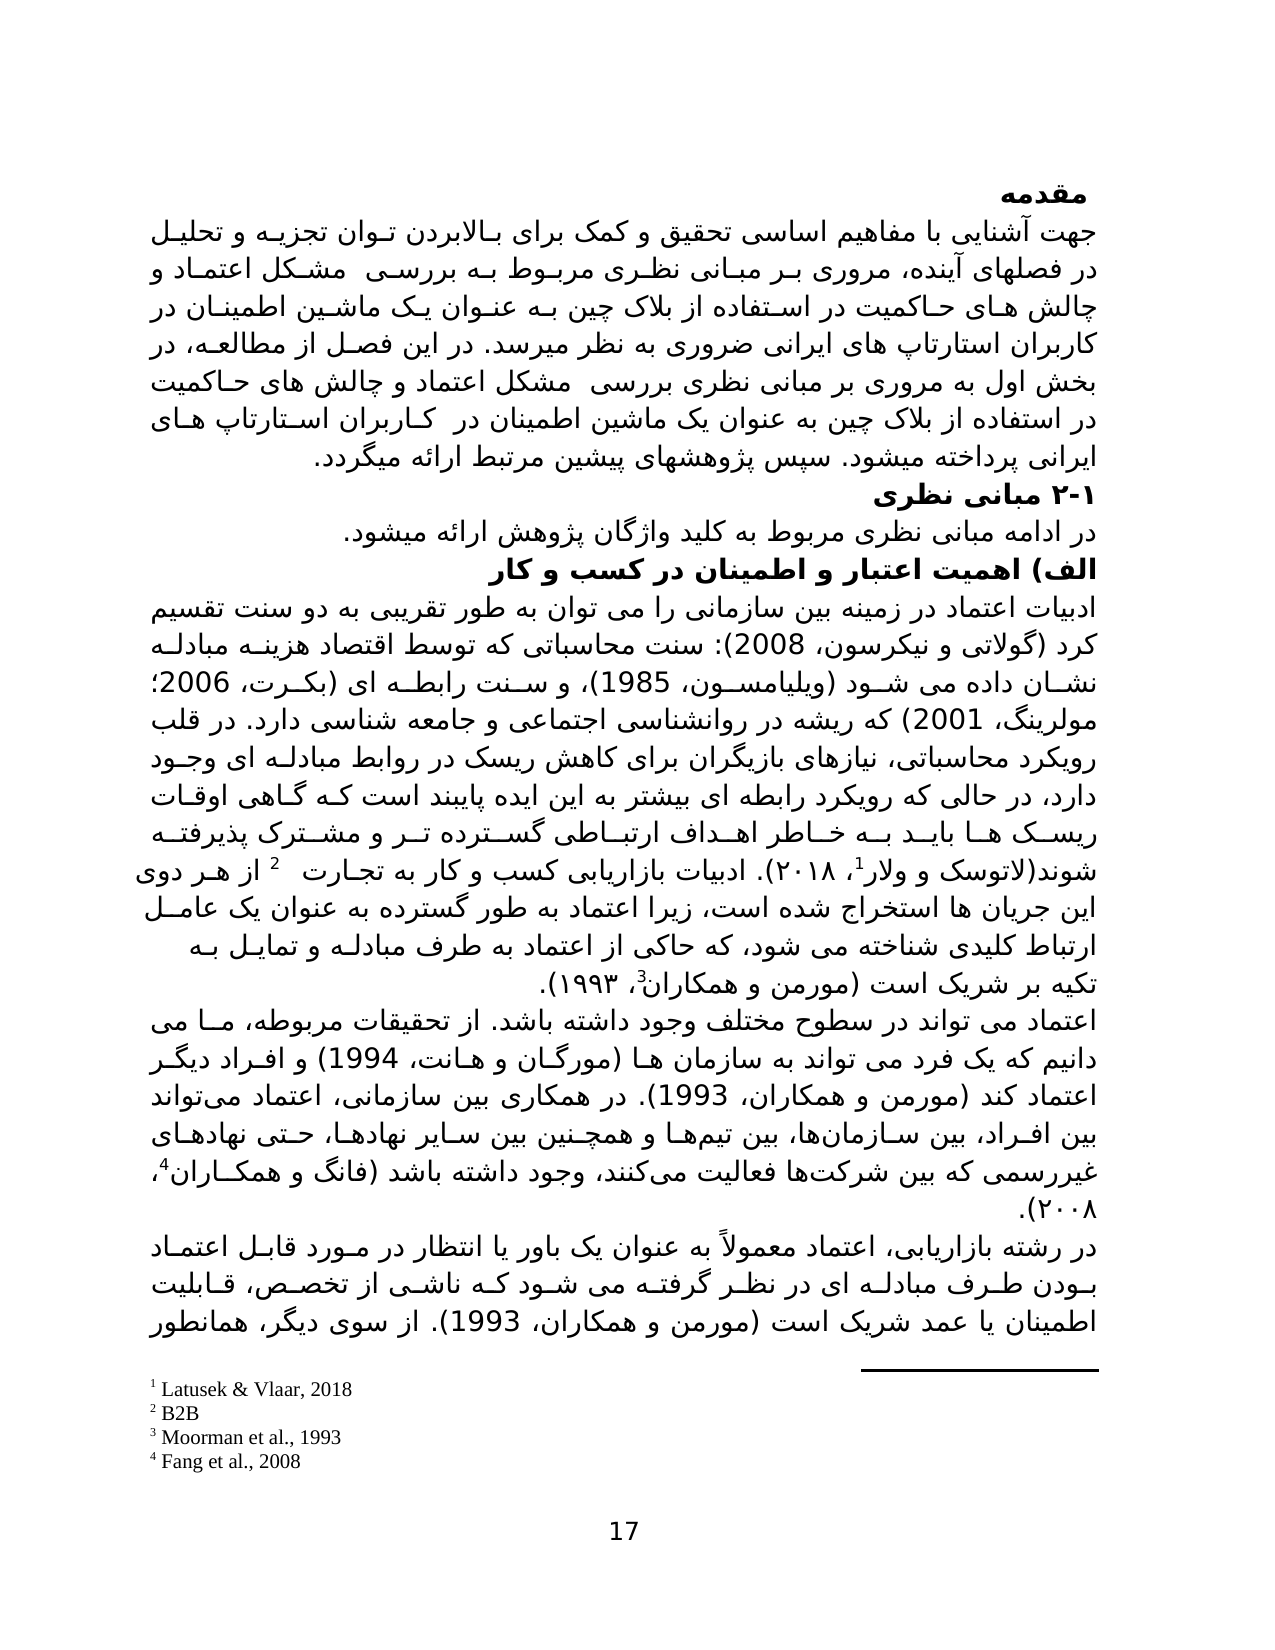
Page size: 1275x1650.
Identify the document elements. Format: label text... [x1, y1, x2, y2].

text در ادامه مبانی نظری مربوط به کلید واژگان پژوهش ارائه میشود. [150, 516, 1098, 548]
subtitle ۲-۱ مبانی نظری [150, 478, 1098, 511]
subtitle الف) اهمیت اعتبار و اطمینان در کسب و کار [150, 553, 1098, 586]
text جهت آشنایی با مفاهیم اساسی تحقیق و کمک برای بالابردن توان تجزیه و تحلیل در فصلهای آینده، مروری بر مبانی نظری مربوط به بررسی مشکل اعتماد و چالش های حاکمیت در استفاده از بلاک چین به عنوان یک ماشین اطمینان در کاربران استارتاپ های ایرانی ضروری به نظر میرسد. در این فصل از مطالعه، در بخش اول به مروری بر مبانی نظری بررسی مشکل اعتماد و چالش های حاکمیت در استفاده از بلاک چین به عنوان یک ماشین اطمینان در کاربران استارتاپ های ایرانی پرداخته میشود. سپس پژوهشهای پیشین مرتبط ارائه میگردد. [150, 215, 1098, 473]
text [150, 1230, 1098, 1338]
subtitle مقدمه [150, 177, 1098, 210]
text ادبیات اعتماد در زمینه بین سازمانی را می توان به طور تقریبی به دو سنت تقسیم کرد (گولاتی و نیکرسون، 2008): سنت محاسباتی که توسط اقتصاد هزینه مبادله نشان داده می شود (ویلیامسون، 1985)، و سنت رابطه ای (بکرت، 2006؛ مولرینگ، 2001) که ریشه در روانشناسی اجتماعی و جامعه شناسی دارد. در قلب رویکرد محاسباتی، نیازهای بازیگران برای کاهش ریسک در روابط مبادله ای وجود دارد، در حالی که رویکرد رابطه ای بیشتر به این ایده پایبند است که گاهی اوقات ریسک ها باید به خاطر اهداف ارتباطی گسترده تر و مشترک پذیرفته شوند(لاتوسک و ولار، ۲۰۱۸). ادبیات بازاریابی کسب و کار به تجارت از هر دوی این جریان ها استخراج شده است، زیرا اعتماد به طور گسترده به عنوان یک عامل ارتباط کلیدی شناخته می شود، که حاکی از اعتماد به طرف مبادله و تمایل به تکیه بر شریک است (مورمن و همکاران، ۱۹۹۳). [150, 591, 1098, 999]
text اعتماد می تواند در سطوح مختلف وجود داشته باشد. از تحقیقات مربوطه، ما می دانیم که یک فرد می تواند به سازمان ها (مورگان و هانت، 1994) و افراد دیگر اعتماد کند (مورمن و همکاران، 1993). در همکاری بین سازمانی، اعتماد می‌تواند بین افراد، بین سازمان‌ها، بین تیم‌ها و همچنین بین سایر نهادها، حتی نهادهای غیررسمی که بین شرکت‌ها فعالیت می‌کنند، وجود داشته باشد (فانگ و همکاران، ۲۰۰۸). [150, 1004, 1098, 1225]
